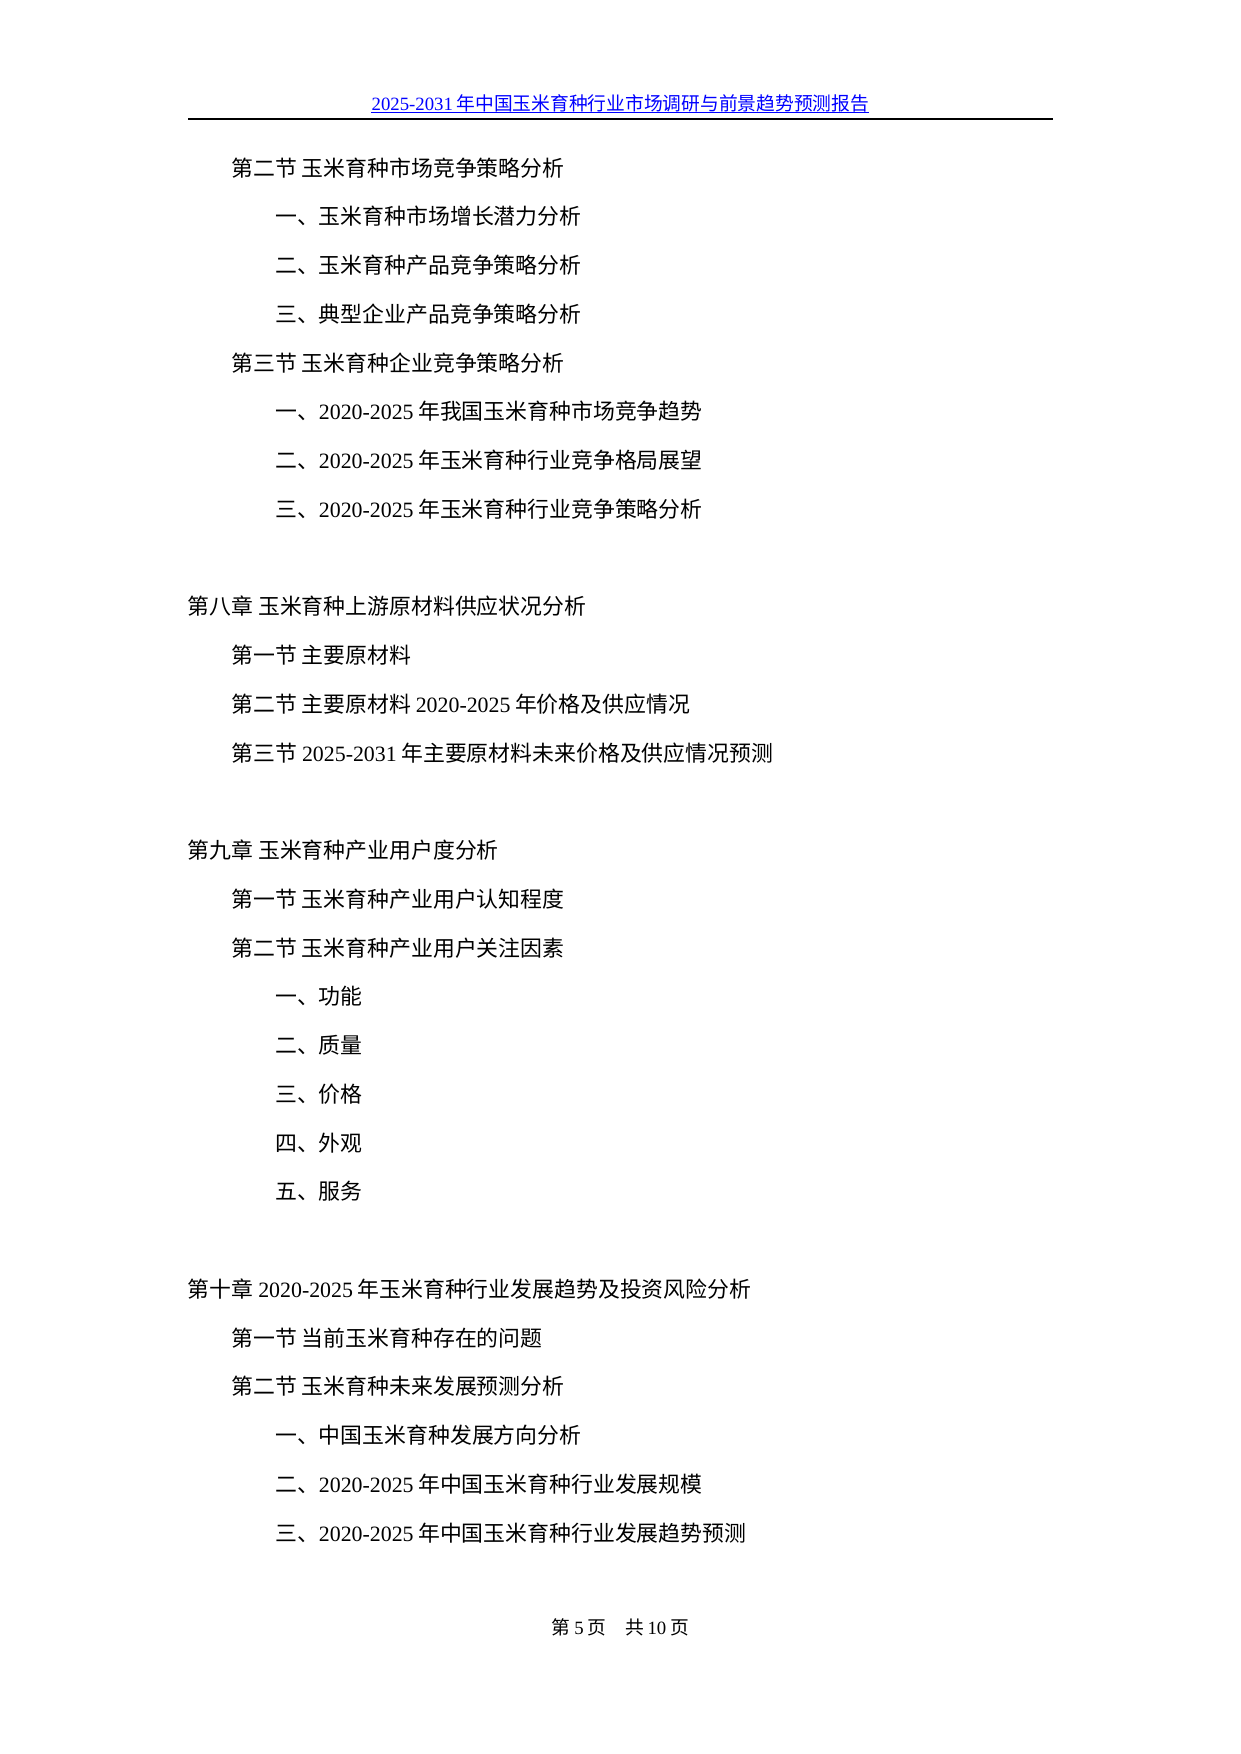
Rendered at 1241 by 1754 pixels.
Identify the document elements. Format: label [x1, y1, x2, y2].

text [187, 150, 1053, 1548]
